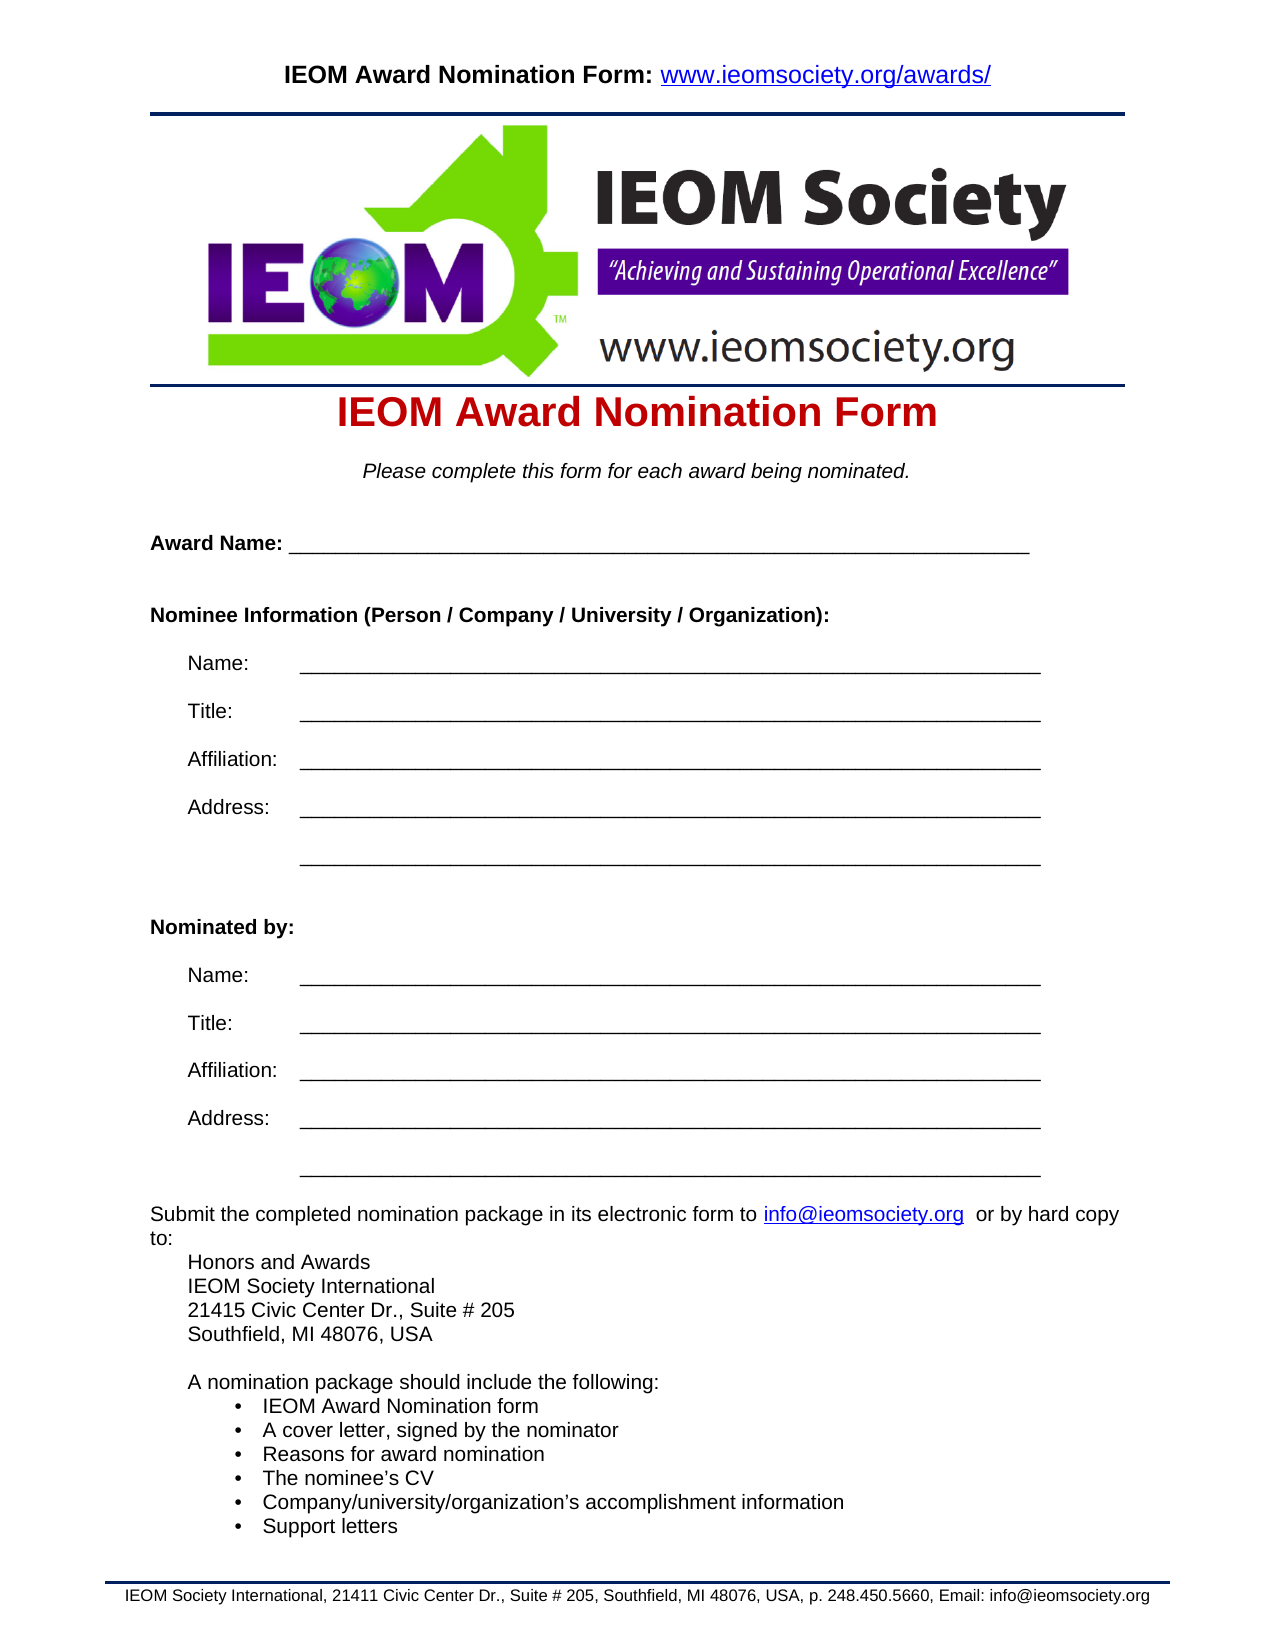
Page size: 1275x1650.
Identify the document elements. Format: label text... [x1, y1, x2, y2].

text Address: ________________________________________________________________ [187, 795, 1125, 819]
text Title: ________________________________________________________________ [187, 699, 1125, 723]
text Affiliation: ________________________________________________________________ [187, 747, 1125, 771]
text Name: ________________________________________________________________ [150, 962, 1125, 986]
text IEOM Society International [187, 1274, 1125, 1298]
list Support letters [234, 1513, 1125, 1537]
text 21415 Civic Center Dr., Suite # 205 [187, 1298, 1125, 1322]
text Address: ________________________________________________________________ [187, 1106, 1125, 1130]
list Company/university/organization’s accomplishment information [234, 1489, 1125, 1513]
text Title: ________________________________________________________________ [187, 1010, 1125, 1034]
text Nominated by: [150, 914, 1125, 938]
text Name: ________________________________________________________________ [150, 651, 1125, 675]
text Submit the completed nomination package in its electronic form to info@ieomsociety.org or by hard copy to: [150, 1202, 1125, 1250]
text A nomination package should include the following: [187, 1370, 1125, 1394]
list IEOM Award Nomination form [234, 1394, 1125, 1418]
text Award Name: ________________________________________________________________ [150, 531, 1125, 555]
picture [202, 116, 1073, 383]
list A cover letter, signed by the nominator [234, 1418, 1125, 1442]
text Please complete this form for each award being nominated. [150, 459, 1125, 483]
text Affiliation: ________________________________________________________________ [187, 1058, 1125, 1082]
text Nominee Information (Person / Company / University / Organization): [150, 603, 1125, 627]
text IEOM Award Nomination Form [150, 387, 1125, 435]
text Southfield, MI 48076, USA [187, 1322, 1125, 1346]
text ________________________________________________________________ [187, 843, 1125, 867]
list Reasons for award nomination [234, 1442, 1125, 1466]
text ________________________________________________________________ [187, 1154, 1125, 1178]
list The nominee’s CV [234, 1466, 1125, 1489]
text Honors and Awards [187, 1250, 1125, 1274]
